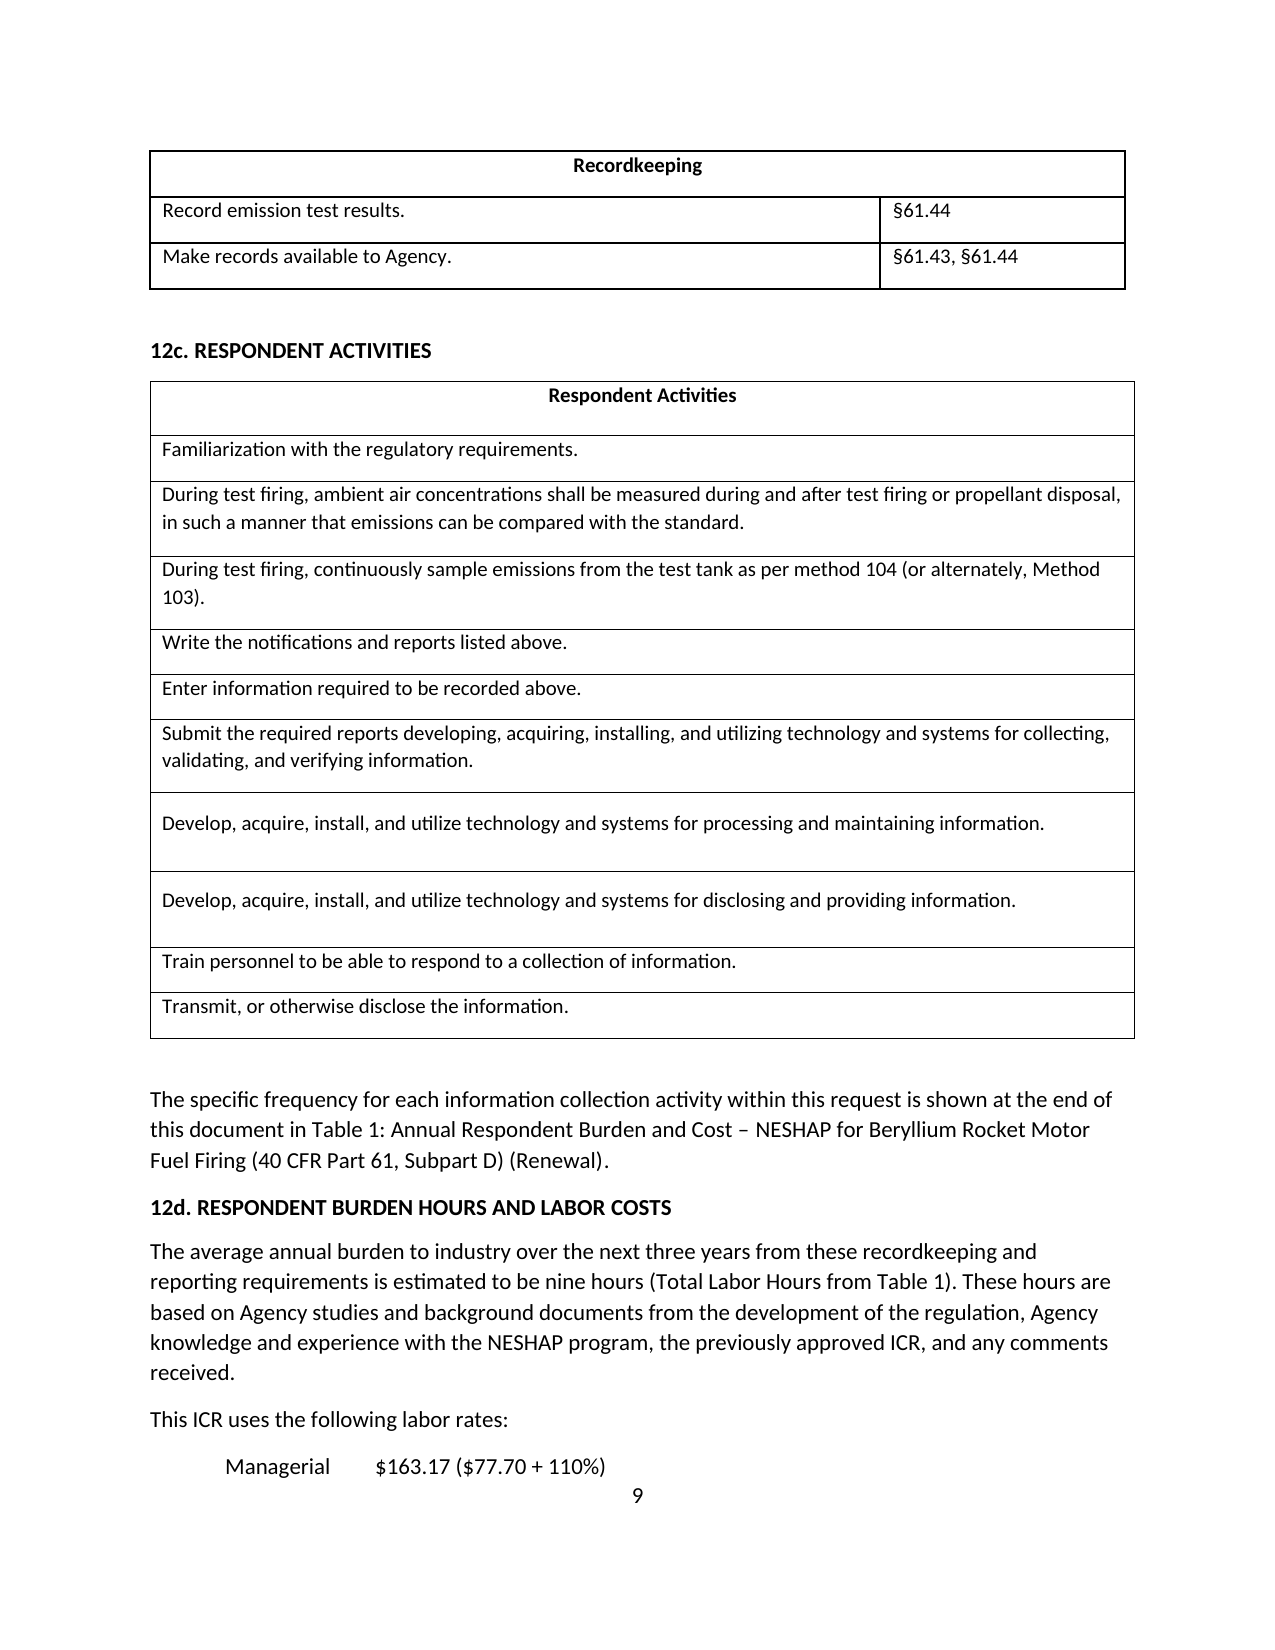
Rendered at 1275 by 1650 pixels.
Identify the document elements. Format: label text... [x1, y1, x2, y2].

table_cell §61.44 [881, 198, 1124, 242]
table_cell Transmit, or otherwise disclose the information. [151, 993, 1134, 1037]
table_cell Develop, acquire, install, and utilize technology and systems for disclosing and providing information. [151, 872, 1134, 947]
text This ICR uses the following labor rates: [150, 1405, 1125, 1433]
subtitle 12d. RESPONDENT BURDEN HOURS AND LABOR COSTS [150, 1193, 1125, 1221]
table_cell Make records available to Agency. [151, 244, 879, 288]
table_header Respondent Activities [151, 382, 1134, 435]
table_header Recordkeeping [151, 152, 1124, 196]
table_cell Enter information required to be recorded above. [151, 675, 1134, 719]
table_cell Record emission test results. [151, 198, 879, 242]
text The average annual burden to industry over the next three years from these recordkeeping and reporting requirements is estimated to be nine hours (Total Labor Hours from Table 1). These hours are based on Agency studies and background documents from the development of the regulation, Agency knowledge and experience with the NESHAP program, the previously approved ICR, and any comments received. [150, 1237, 1125, 1386]
table_cell Develop, acquire, install, and utilize technology and systems for processing and maintaining information. [151, 793, 1134, 871]
text Managerial $163.17 ($77.70 + 110%) [225, 1452, 1125, 1480]
text The specific frequency for each information collection activity within this request is shown at the end of this document in Table 1: Annual Respondent Burden and Cost – NESHAP for Beryllium Rocket Motor Fuel Firing (40 CFR Part 61, Subpart D) (Renewal). [150, 1085, 1125, 1174]
table_cell Train personnel to be able to respond to a collection of information. [151, 948, 1134, 992]
table_cell Submit the required reports developing, acquiring, installing, and utilizing technology and systems for collecting, validating, and verifying information. [151, 720, 1134, 792]
table_cell §61.43, §61.44 [881, 244, 1124, 288]
table_cell During test firing, ambient air concentrations shall be measured during and after test firing or propellant disposal, in such a manner that emissions can be compared with the standard. [151, 482, 1134, 556]
subtitle 12c. RESPONDENT ACTIVITIES [150, 336, 1125, 364]
table_cell Familiarization with the regulatory requirements. [151, 436, 1134, 481]
table_cell During test firing, continuously sample emissions from the test tank as per method 104 (or alternately, Method 103). [151, 557, 1134, 628]
table_cell Write the notifications and reports listed above. [151, 630, 1134, 674]
